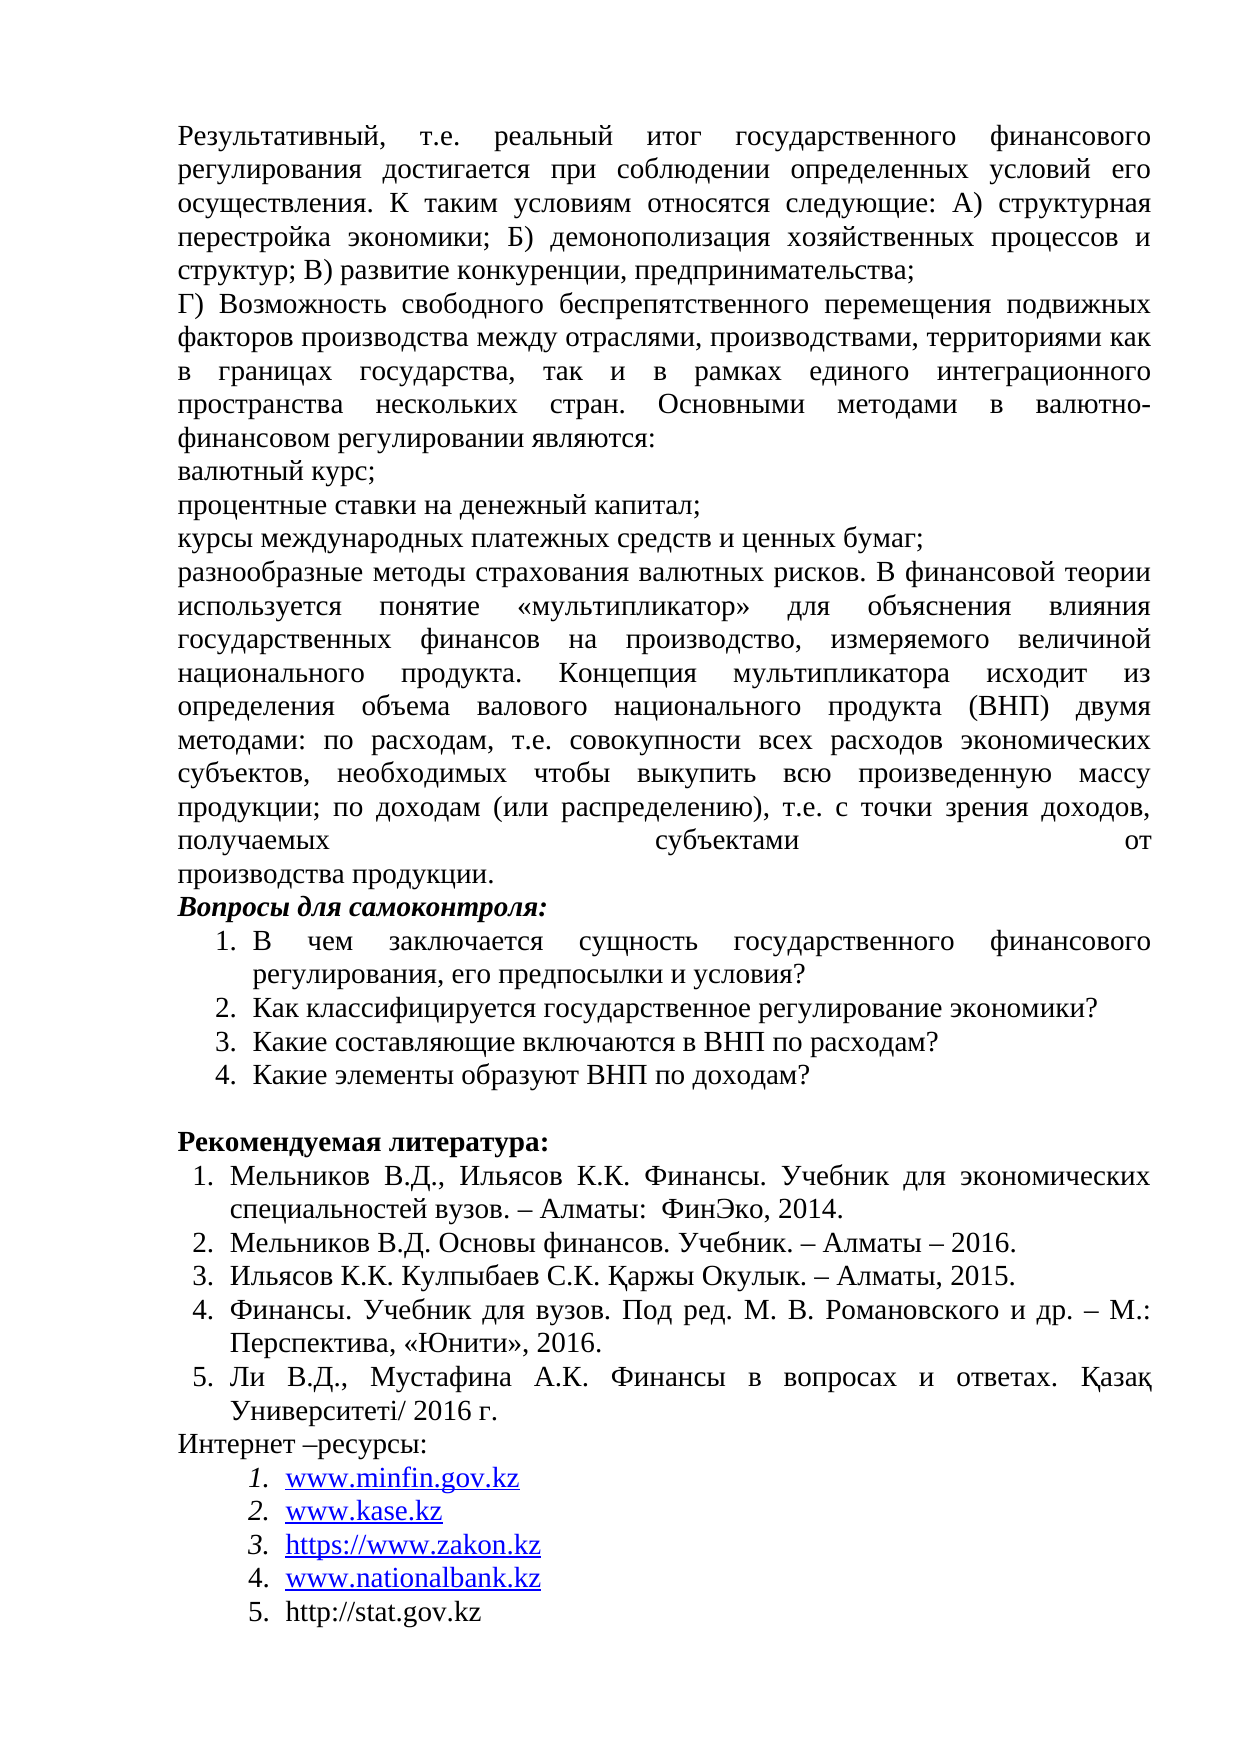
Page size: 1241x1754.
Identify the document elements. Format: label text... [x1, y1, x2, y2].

list Какие элементы образуют ВНП по доходам? [215, 1057, 1152, 1091]
text разнообразные методы страхования валютных рисков. В финансовой теории используется понятие «мультипликатор» для объяснения влияния государственных финансов на производство, измеряемого величиной национального продукта. Концепция мультипликатора исходит из определения объема валового национального продукта (ВНП) двумя методами: по расходам, т.е. совокупности всех расходов экономических субъектов, необходимых чтобы выкупить всю произведенную массу продукции; по доходам (или распределению), т.е. с точки зрения доходов, получаемых субъектами от производства продукции. [177, 554, 1152, 889]
list Финансы. Учебник для вузов. Под ред. М. В. Романовского и др. – М.: Перспектива, «Юнити», 2016. [192, 1292, 1152, 1359]
list https://www.zakon.kz [248, 1527, 1152, 1560]
text валютный курс; [177, 453, 1152, 487]
list В чем заключается сущность государственного финансового регулирования, его предпосылки и условия? [215, 923, 1152, 990]
text Рекомендуемая литература: [177, 1124, 1152, 1158]
list Как классифицируется государственное регулирование экономики? [215, 990, 1152, 1024]
list www.minfin.gov.kz [248, 1460, 1152, 1493]
list http://stat.gov.kz [248, 1594, 1152, 1627]
list Мельников В.Д. Основы финансов. Учебник. – Алматы – 2016. [192, 1225, 1152, 1258]
text процентные ставки на денежный капитал; [177, 487, 1152, 521]
text Вопросы для самоконтроля: [177, 889, 1152, 923]
list Ильясов К.К. Кулпыбаев С.К. Қаржы Окулык. – Алматы, 2015. [192, 1258, 1152, 1292]
text Интернет –ресурсы: [177, 1426, 1152, 1460]
list www.nationalbank.kz [248, 1560, 1152, 1594]
list Ли В.Д., Мустафина А.К. Финансы в вопросах и ответах. Қазақ Университеті/ 2016 г. [192, 1359, 1152, 1426]
text Г) Возможность свободного беспрепятственного перемещения подвижных факторов производства между отраслями, производствами, территориями как в границах государства, так и в рамках единого интеграционного пространства нескольких стран. Основными методами в валютно-финансовом регулировании являются: [177, 286, 1152, 453]
list Какие составляющие включаются в ВНП по расходам? [215, 1024, 1152, 1057]
text курсы международных платежных средств и ценных бумаг; [177, 521, 1152, 554]
text Результативный, т.е. реальный итог государственного финансового регулирования достигается при соблюдении определенных условий его осуществления. К таким условиям относятся следующие: А) структурная перестройка экономики; Б) демонополизация хозяйственных процессов и структур; В) развитие конкуренции, предпринимательства; [177, 118, 1152, 286]
list www.kase.kz [248, 1493, 1152, 1527]
list Мельников В.Д., Ильясов К.К. Финансы. Учебник для экономических специальностей вузов. – Алматы: ФинЭко, 2014. [192, 1158, 1152, 1225]
